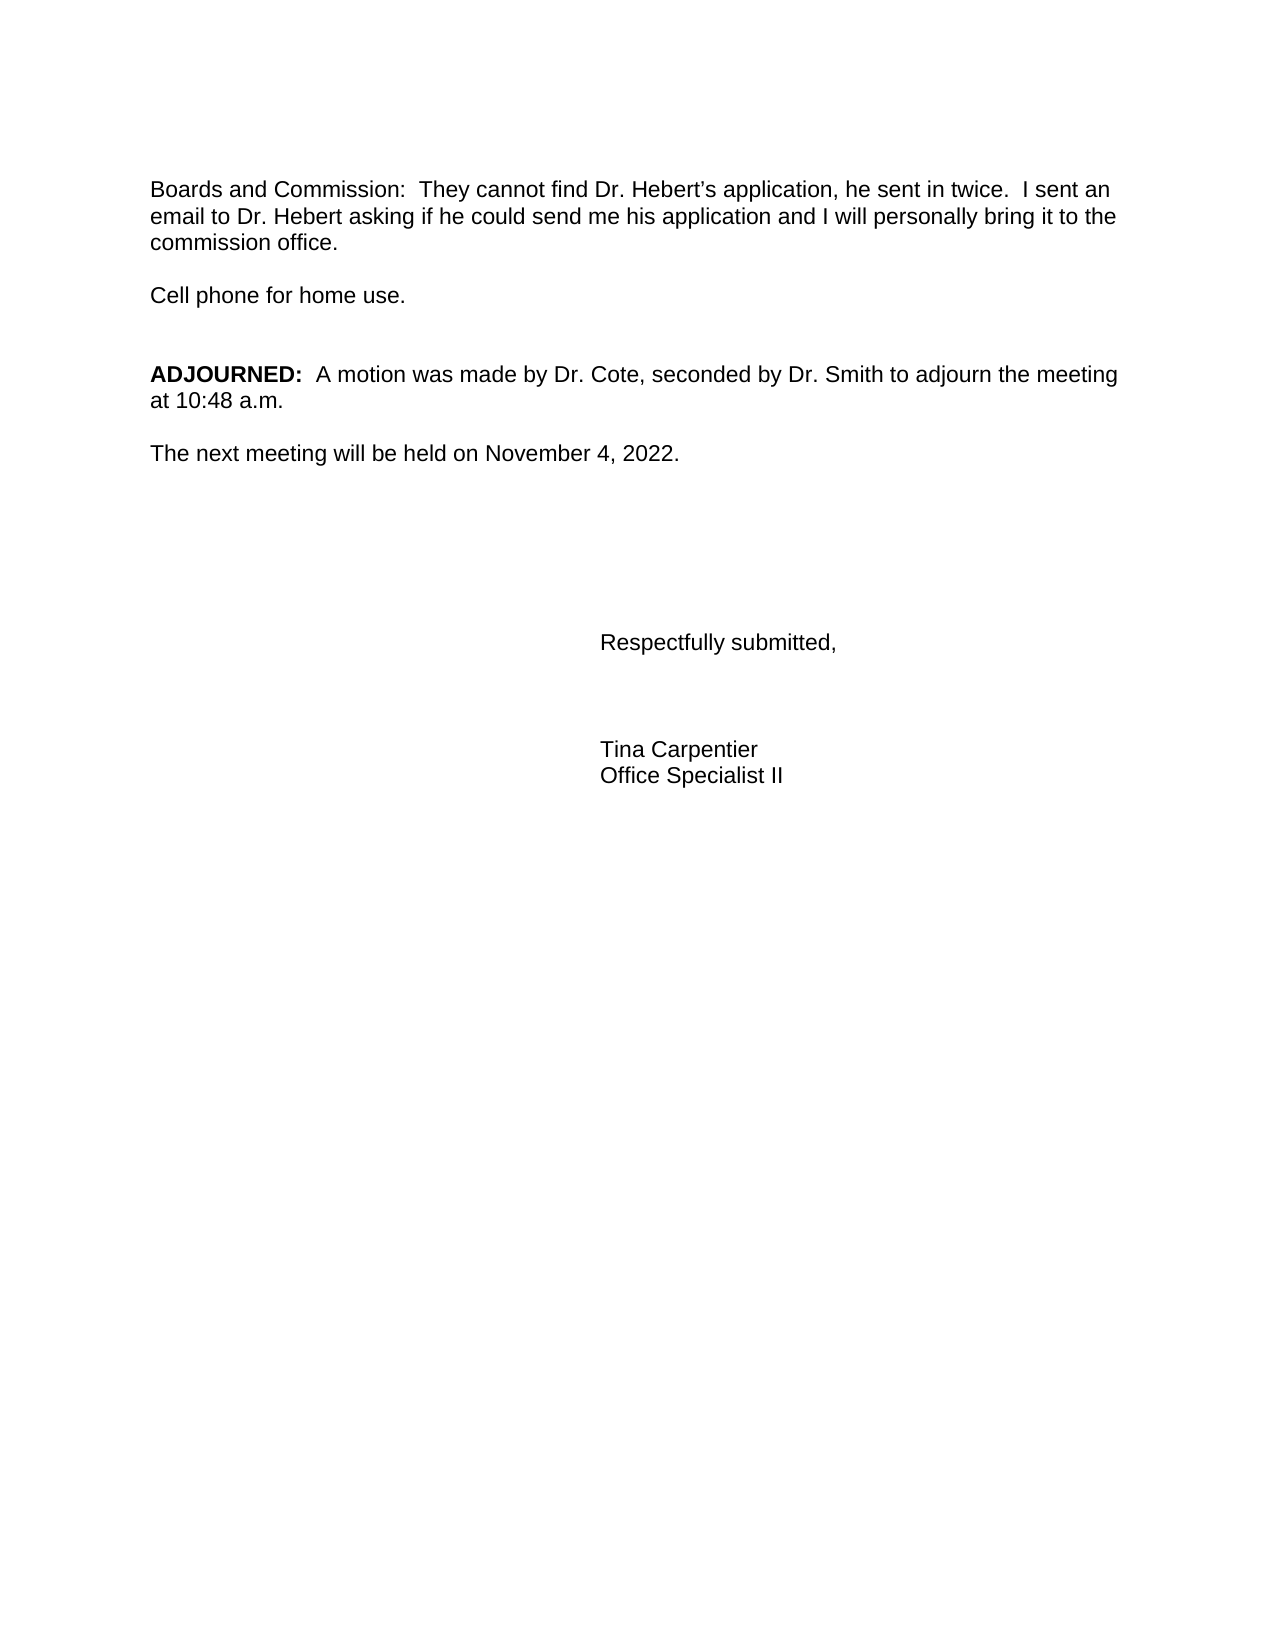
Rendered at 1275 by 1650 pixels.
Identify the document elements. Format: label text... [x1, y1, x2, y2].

text Respectfully submitted, [525, 628, 1125, 655]
text ADJOURNED: A motion was made by Dr. Cote, seconded by Dr. Smith to adjourn the meeting at 10:48 a.m. [150, 361, 1125, 413]
text The next meeting will be held on November 4, 2022. [150, 440, 1125, 466]
text Office Specialist II [150, 762, 1125, 788]
text Boards and Commission: They cannot find Dr. Hebert’s application, he sent in twice. I sent an email to Dr. Hebert asking if he could send me his application and I will personally bring it to the commission office. [150, 176, 1125, 255]
text Tina Carpentier [525, 736, 1125, 762]
text Cell phone for home use. [150, 282, 1125, 308]
